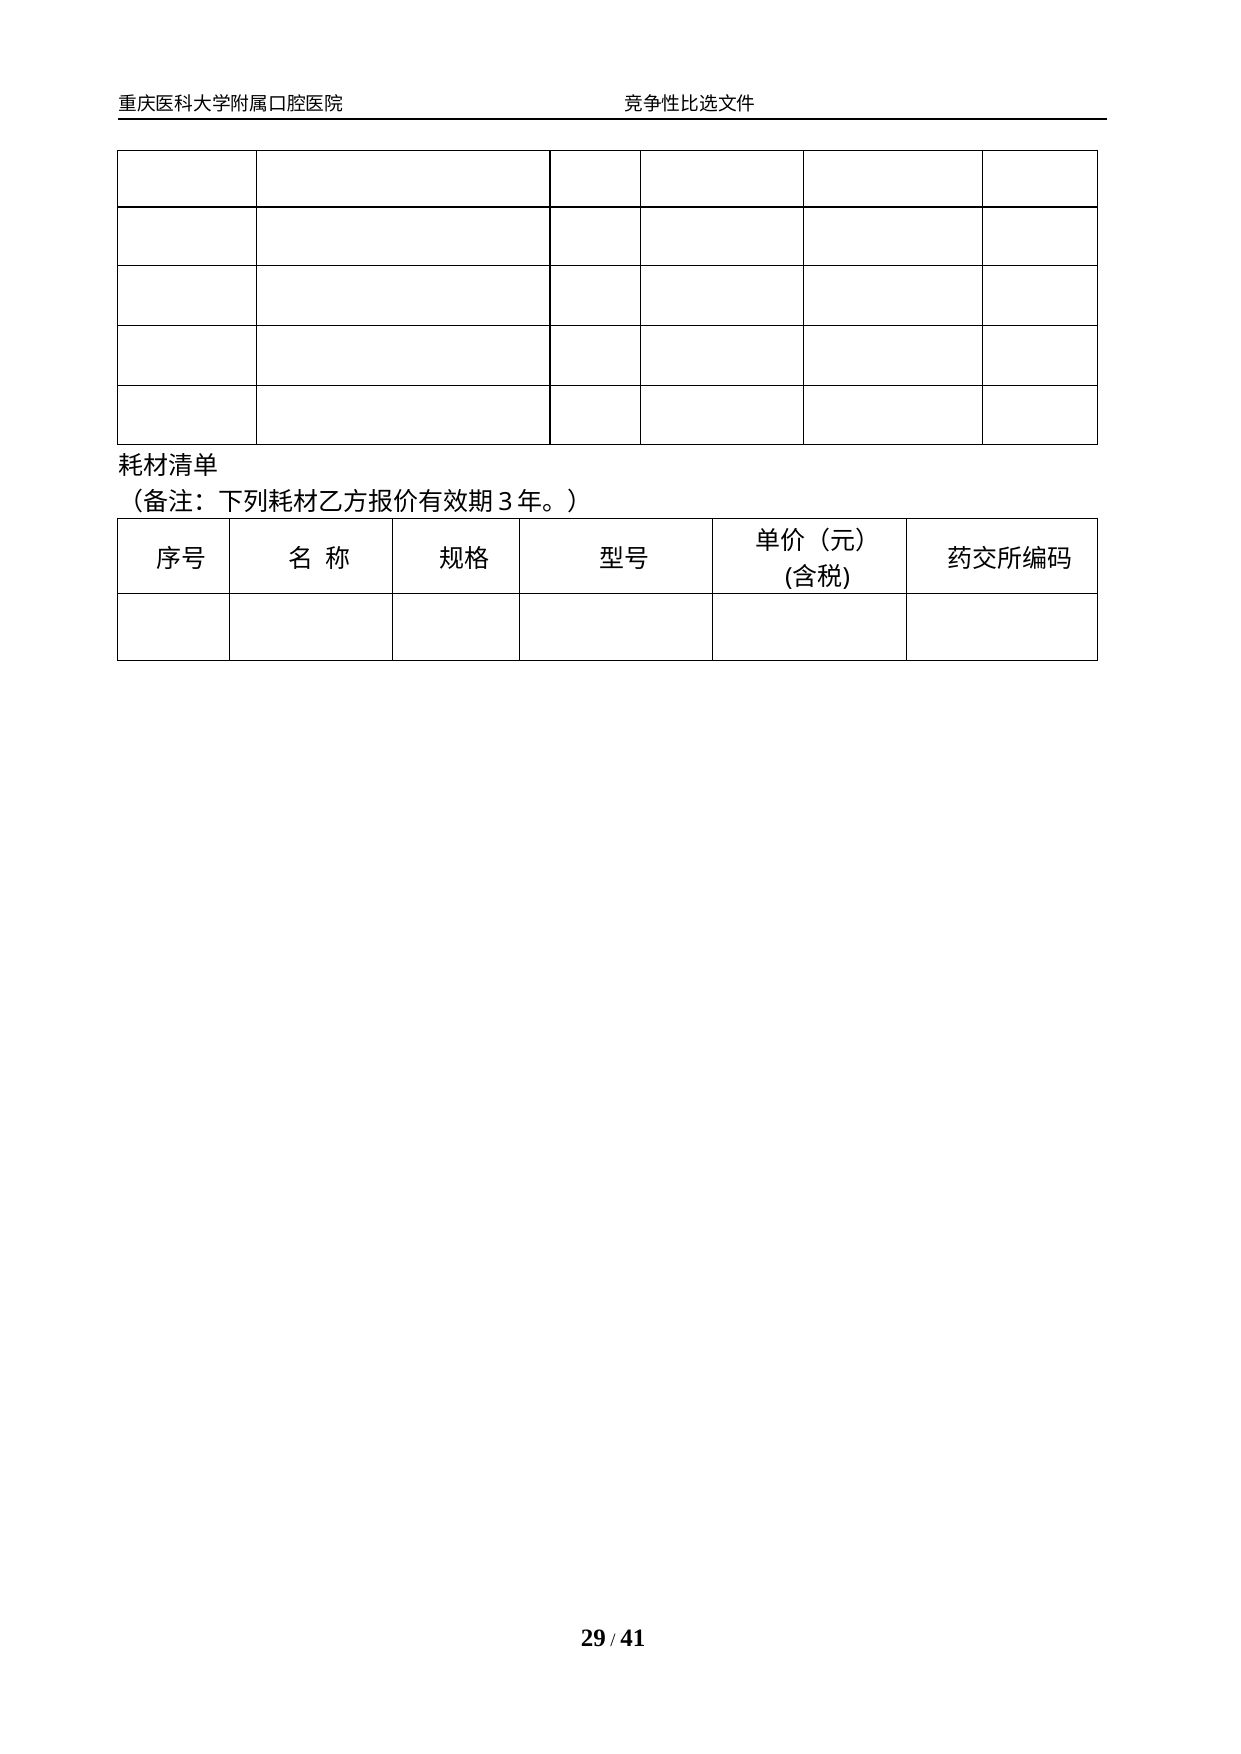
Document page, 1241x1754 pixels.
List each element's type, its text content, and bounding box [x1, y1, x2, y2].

table_cell [257, 326, 549, 384]
table_cell [804, 386, 982, 444]
table_cell [804, 266, 982, 325]
table_cell [118, 386, 256, 444]
table_cell [983, 208, 1097, 265]
table_cell [257, 151, 549, 206]
table_cell [641, 266, 803, 325]
table_cell [551, 326, 640, 384]
table_cell [257, 266, 549, 325]
table_header 名 称 [230, 519, 392, 593]
table_cell [551, 386, 640, 444]
table_cell [118, 151, 256, 206]
table_cell [520, 594, 712, 660]
table_cell [551, 208, 640, 265]
text （备注：下列耗材乙方报价有效期3年。） [118, 481, 1123, 518]
table_cell [641, 326, 803, 384]
table_cell [641, 151, 803, 206]
table_cell [551, 266, 640, 325]
table_cell [551, 151, 640, 206]
table_header 规格 [393, 519, 519, 593]
table_cell [230, 594, 392, 660]
table_header 药交所编码 [907, 519, 1097, 593]
table_cell [983, 326, 1097, 384]
table_cell [804, 151, 982, 206]
table_cell [983, 266, 1097, 325]
table_cell [713, 594, 906, 660]
table_header 序号 [118, 519, 229, 593]
table_cell [393, 594, 519, 660]
table_cell [804, 326, 982, 384]
table_cell [907, 594, 1097, 660]
table_cell [641, 208, 803, 265]
text 耗材清单 [118, 445, 1123, 481]
table_cell [257, 208, 549, 265]
table_cell [118, 266, 256, 325]
table_header 单价（元） (含税) [713, 519, 906, 593]
table_cell [983, 386, 1097, 444]
table_header 型号 [520, 519, 712, 593]
table_cell [983, 151, 1097, 206]
table_cell [118, 594, 229, 660]
table_cell [118, 208, 256, 265]
table_cell [641, 386, 803, 444]
table_cell [804, 208, 982, 265]
table_cell [118, 326, 256, 384]
table_cell [257, 386, 549, 444]
